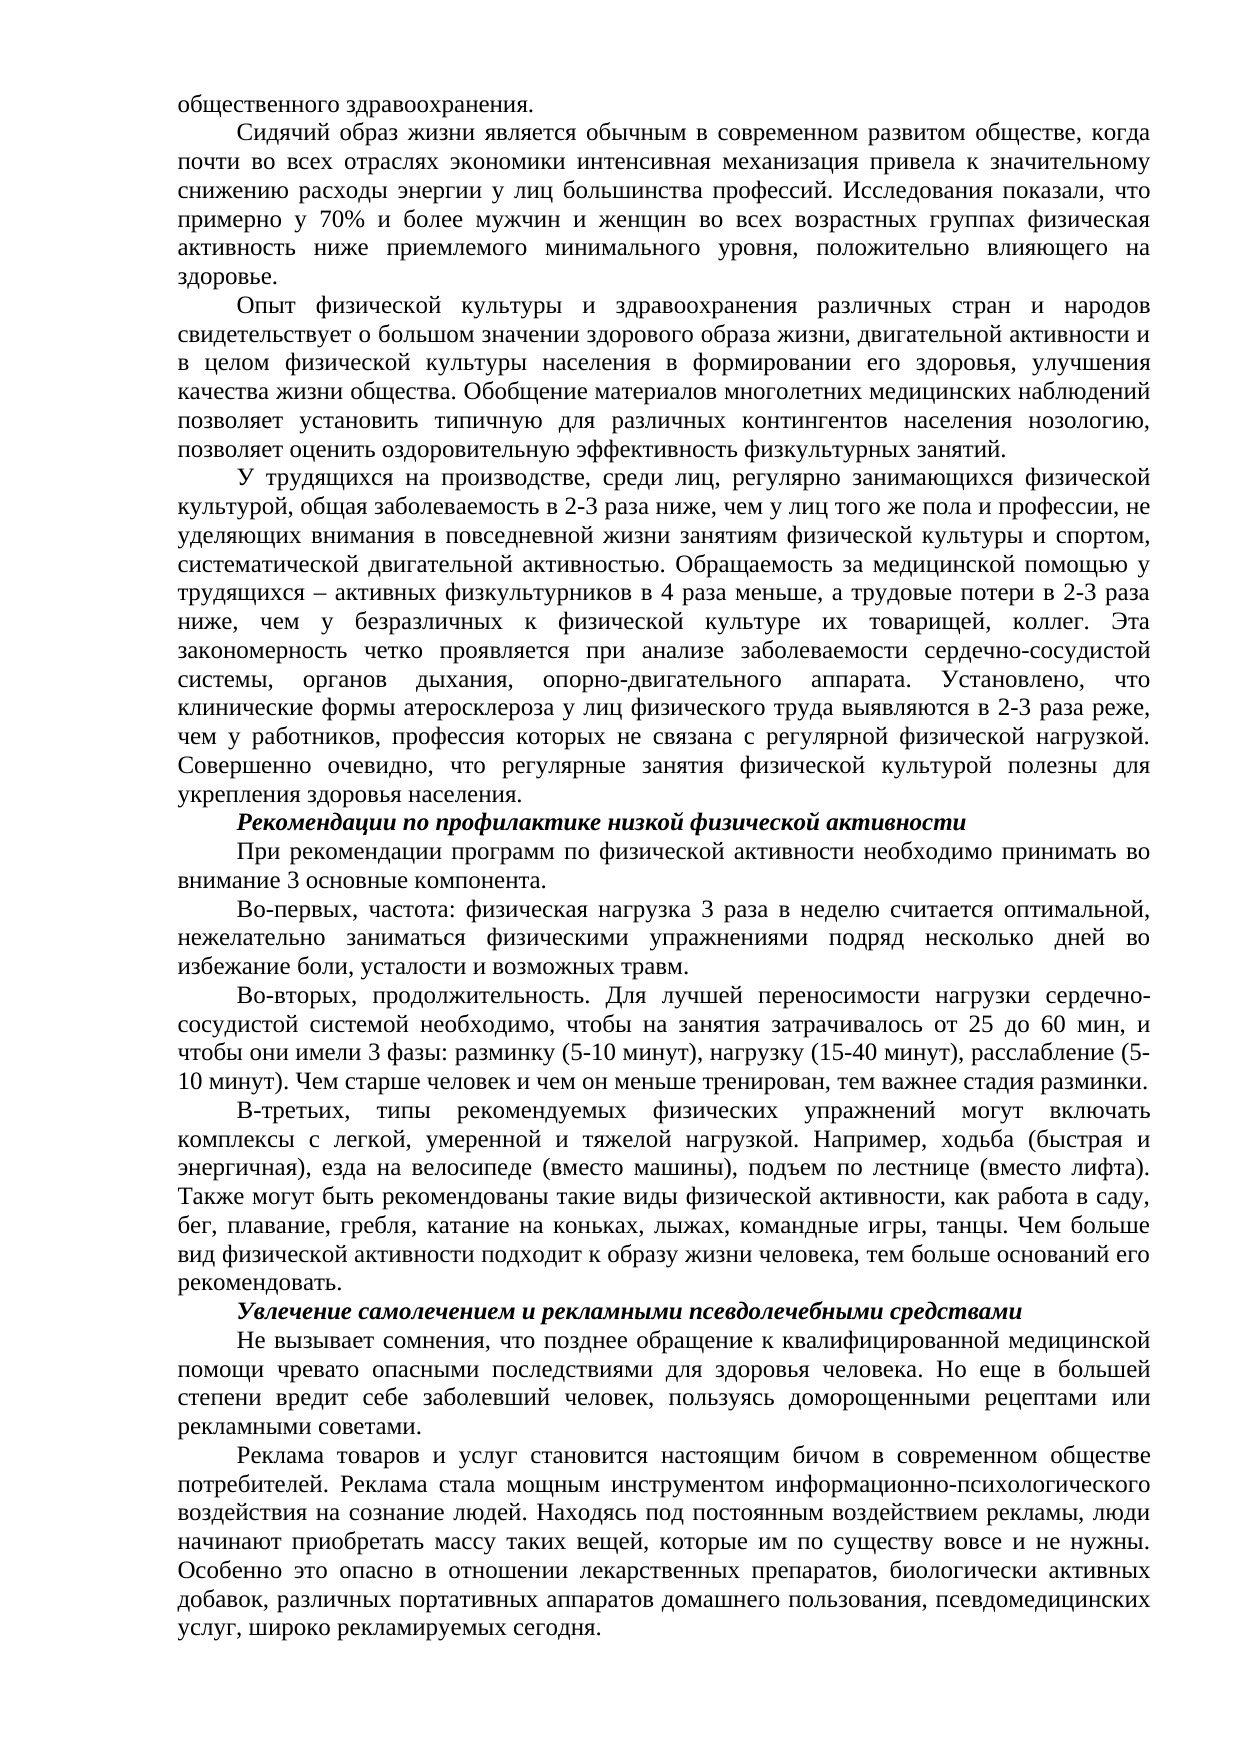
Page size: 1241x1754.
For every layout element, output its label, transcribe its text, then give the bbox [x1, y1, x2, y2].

text У трудящихся на производстве, среди лиц, регулярно занимающихся физической культурой, общая заболеваемость в 2-3 раза ниже, чем у лиц того же пола и профессии, не уделяющих внимания в повседневной жизни занятиям физической культуры и спортом, систематической двигательной активностью. Обращаемость за медицинской помощью у трудящихся – активных физкультурников в 4 раза меньше, а трудовые потери в 2-3 раза ниже, чем у безразличных к физической культуре их товарищей, коллег. Эта закономерность четко проявляется при анализе заболеваемости сердечно-сосудистой системы, органов дыхания, опорно-двигательного аппарата. Установлено, что клинические формы атеросклероза у лиц физического труда выявляются в 2-3 раза реже, чем у работников, профессия которых не связана с регулярной физической нагрузкой. Совершенно очевидно, что регулярные занятия физической культурой полезны для укрепления здоровья населения. [177, 462, 1151, 807]
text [177, 89, 1151, 117]
text Во-вторых, продолжительность. Для лучшей переносимости нагрузки сердечно-сосудистой системой необходимо, чтобы на занятия затрачивалось от 25 до 60 мин, и чтобы они имели 3 фазы: разминку (5-10 минут), нагрузку (15-40 минут), расслабление (5-10 минут). Чем старше человек и чем он меньше тренирован, тем важнее стадия разминки. [177, 980, 1151, 1095]
text Во-первых, частота: физическая нагрузка 3 раза в неделю считается оптимальной, нежелательно заниматься физическими упражнениями подряд несколько дней во избежание боли, усталости и возможных травм. [177, 894, 1151, 980]
text Опыт физической культуры и здравоохранения различных стран и народов свидетельствует о большом значении здорового образа жизни, двигательной активности и в целом физической культуры населения в формировании его здоровья, улучшения качества жизни общества. Обобщение материалов многолетних медицинских наблюдений позволяет установить типичную для различных контингентов населения нозологию, позволяет оценить оздоровительную эффективность физкультурных занятий. [177, 290, 1151, 462]
text Рекомендации по профилактике низкой физической активности [177, 807, 1151, 836]
text При рекомендации программ по физической активности необходимо принимать во внимание 3 основные компонента. [177, 836, 1151, 894]
text В-третьих, типы рекомендуемых физических упражнений могут включать комплексы с легкой, умеренной и тяжелой нагрузкой. Например, ходьба (быстрая и энергичная), езда на велосипеде (вместо машины), подъем по лестнице (вместо лифта). Также могут быть рекомендованы такие виды физической активности, как работа в саду, бег, плавание, гребля, катание на коньках, лыжах, командные игры, танцы. Чем больше вид физической активности подходит к образу жизни человека, тем больше оснований его рекомендовать. [177, 1095, 1151, 1296]
text Увлечение самолечением и рекламными псевдолечебными средствами [177, 1296, 1151, 1325]
text Сидячий образ жизни является обычным в современном развитом обществе, когда почти во всех отраслях экономики интенсивная механизация привела к значительному снижению расходы энергии у лиц большинства профессий. Исследования показали, что примерно у 70% и более мужчин и женщин во всех возрастных группах физическая активность ниже приемлемого минимального уровня, положительно влияющего на здоровье. [177, 117, 1151, 290]
text Реклама товаров и услуг становится настоящим бичом в современном обществе потребителей. Реклама стала мощным инструментом информационно-психологического воздействия на сознание людей. Находясь под постоянным воздействием рекламы, люди начинают приобретать массу таких вещей, которые им по существу вовсе и не нужны. Особенно это опасно в отношении лекарственных препаратов, биологически активных добавок, различных портативных аппаратов домашнего пользования, псевдомедицинских услуг, широко рекламируемых сегодня. [177, 1440, 1151, 1641]
text Не вызывает сомнения, что позднее обращение к квалифицированной медицинской помощи чревато опасными последствиями для здоровья человека. Но еще в большей степени вредит себе заболевший человек, пользуясь доморощенными рецептами или рекламными советами. [177, 1325, 1151, 1440]
